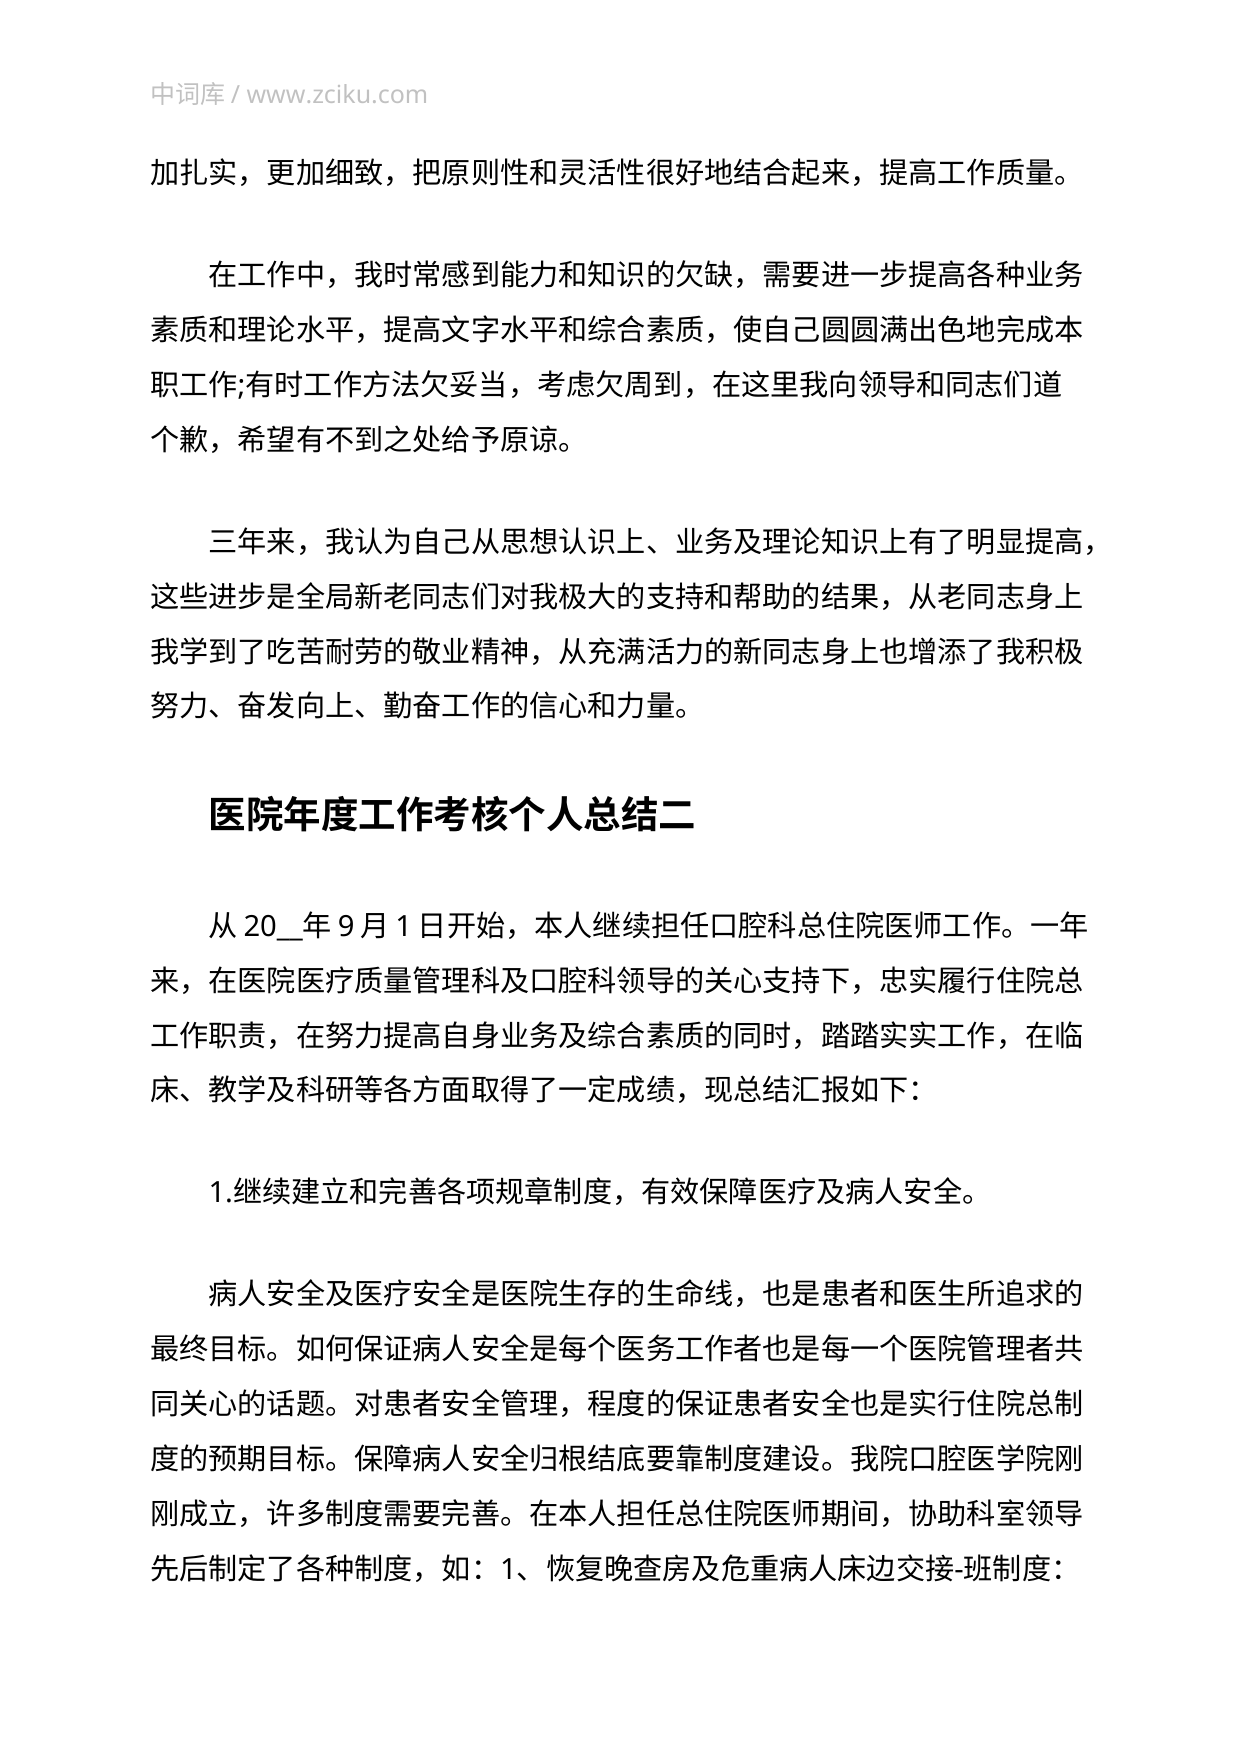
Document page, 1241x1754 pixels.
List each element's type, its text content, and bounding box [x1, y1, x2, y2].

text 三年来，我认为自己从思想认识上、业务及理论知识上有了明显提高，这些进步是全局新老同志们对我极大的支持和帮助的结果，从老同志身上我学到了吃苦耐劳的敬业精神，从充满活力的新同志身上也增添了我积极努力、奋发向上、勤奋工作的信心和力量。 [150, 518, 1090, 725]
text 1.继续建立和完善各项规章制度，有效保障医疗及病人安全。 [150, 1169, 1090, 1211]
text 从20__年9月1日开始，本人继续担任口腔科总住院医师工作。一年来，在医院医疗质量管理科及口腔科领导的关心支持下，忠实履行住院总工作职责，在努力提高自身业务及综合素质的同时，踏踏实实工作，在临床、教学及科研等各方面取得了一定成绩，现总结汇报如下： [150, 902, 1090, 1109]
text 在工作中，我时常感到能力和知识的欠缺，需要进一步提高各种业务素质和理论水平，提高文字水平和综合素质，使自己圆圆满出色地完成本职工作;有时工作方法欠妥当，考虑欠周到，在这里我向领导和同志们道个歉，希望有不到之处给予原谅。 [150, 252, 1090, 459]
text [150, 150, 1090, 192]
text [150, 1271, 1090, 1588]
text 医院年度工作考核个人总结二 [150, 785, 1090, 839]
